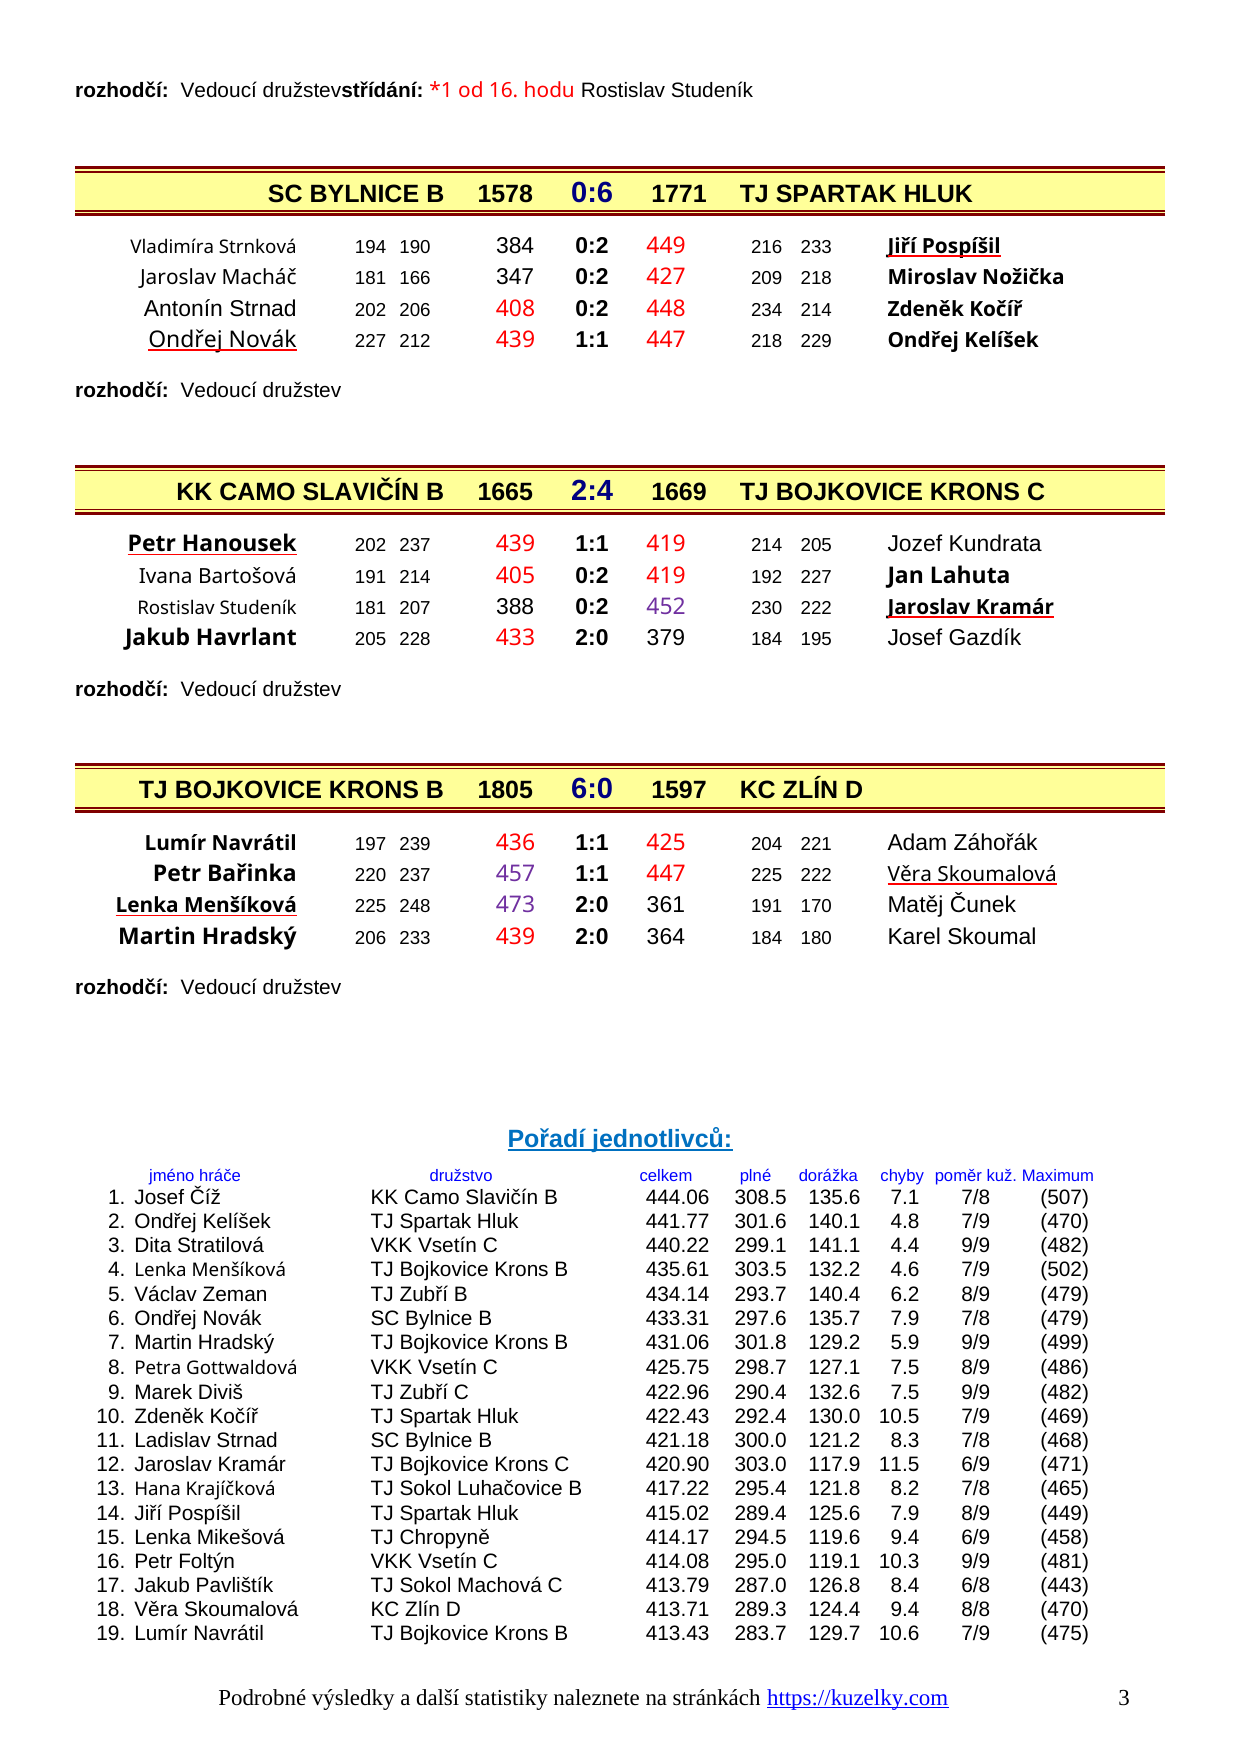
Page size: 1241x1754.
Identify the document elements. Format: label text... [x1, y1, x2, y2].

text 13. Hana Krajíčková TJ Sokol Luhačovice B 417.22 295.4 121.8 8.2 7/8 (465) [75, 1475, 1165, 1501]
text 8. Petra Gottwaldová VKK Vsetín C 425.75 298.7 127.1 7.5 8/9 (486) [75, 1354, 1165, 1379]
text Petr Hanousek 202 237 439 1:1 419 214 205 Jozef Kundrata [75, 527, 1165, 559]
text 3. Dita Stratilová VKK Vsetín C 440.22 299.1 141.1 4.4 9/9 (482) [75, 1233, 1165, 1257]
text Petr Bařinka 220 237 457 1:1 447 225 222 Věra Skoumalová [75, 857, 1165, 888]
text Rostislav Studeník 181 207 388 0:2 452 230 222 Jaroslav Kramár [75, 590, 1165, 621]
text Jakub Havrlant 205 228 433 2:0 379 184 195 Josef Gazdík [75, 621, 1165, 652]
text Lenka Menšíková 225 248 473 2:0 361 191 170 Matěj Čunek [75, 888, 1165, 919]
text 2. Ondřej Kelíšek TJ Spartak Hluk 441.77 301.6 140.1 4.8 7/9 (470) [75, 1209, 1165, 1233]
text 11. Ladislav Strnad SC Bylnice B 421.18 300.0 121.2 8.3 7/8 (468) [75, 1427, 1165, 1451]
text rozhodčí: Vedoucí družstevstřídání: *1 od 16. hodu Rostislav Studeník [75, 75, 1165, 103]
text 10. Zdeněk Kočíř TJ Spartak Hluk 422.43 292.4 130.0 10.5 7/9 (469) [75, 1403, 1165, 1427]
text rozhodčí: Vedoucí družstev [75, 975, 1165, 999]
text 18. Věra Skoumalová KC Zlín D 413.71 289.3 124.4 9.4 8/8 (470) [75, 1597, 1165, 1621]
text 16. Petr Foltýn VKK Vsetín C 414.08 295.0 119.1 10.3 9/9 (481) [75, 1549, 1165, 1573]
text Vladimíra Strnková 194 190 384 0:2 449 216 233 Jiří Pospíšil [75, 229, 1165, 260]
text rozhodčí: Vedoucí družstev [75, 378, 1165, 402]
text TJ Bojkovice Krons B 1805 6:0 1597 KC Zlín D [75, 769, 1165, 807]
text jméno hráče družstvo celkem plné dorážka chyby poměr kuž. Maximum [75, 1166, 1165, 1185]
text 17. Jakub Pavlištík TJ Sokol Machová C 413.79 287.0 126.8 8.4 6/8 (443) [75, 1573, 1165, 1597]
text Ivana Bartošová 191 214 405 0:2 419 192 227 Jan Lahuta [75, 559, 1165, 590]
text 12. Jaroslav Kramár TJ Bojkovice Krons C 420.90 303.0 117.9 11.5 6/9 (471) [75, 1451, 1165, 1475]
text 5. Václav Zeman TJ Zubří B 434.14 293.7 140.4 6.2 8/9 (479) [75, 1282, 1165, 1306]
text 9. Marek Diviš TJ Zubří C 422.96 290.4 132.6 7.5 9/9 (482) [75, 1379, 1165, 1403]
text Lumír Navrátil 197 239 436 1:1 425 204 221 Adam Záhořák [75, 826, 1165, 857]
text Martin Hradský 206 233 439 2:0 364 184 180 Karel Skoumal [75, 919, 1165, 951]
text 6. Ondřej Novák SC Bylnice B 433.31 297.6 135.7 7.9 7/8 (479) [75, 1306, 1165, 1330]
text 4. Lenka Menšíková TJ Bojkovice Krons B 435.61 303.5 132.2 4.6 7/9 (502) [75, 1257, 1165, 1282]
text KK Camo Slavičín B 1665 2:4 1669 TJ Bojkovice Krons C [75, 471, 1165, 509]
text Pořadí jednotlivců: [63, 1124, 1176, 1153]
text 19. Lumír Navrátil TJ Bojkovice Krons B 413.43 283.7 129.7 10.6 7/9 (475) [75, 1621, 1165, 1645]
text SC Bylnice B 1578 0:6 1771 TJ Spartak Hluk [75, 173, 1165, 210]
text 15. Lenka Mikešová TJ Chropyně 414.17 294.5 119.6 9.4 6/9 (458) [75, 1525, 1165, 1549]
text rozhodčí: Vedoucí družstev [75, 676, 1165, 700]
text 1. Josef Číž KK Camo Slavičín B 444.06 308.5 135.6 7.1 7/8 (507) [75, 1185, 1165, 1209]
text Ondřej Novák 227 212 439 1:1 447 218 229 Ondřej Kelíšek [75, 323, 1165, 354]
text 14. Jiří Pospíšil TJ Spartak Hluk 415.02 289.4 125.6 7.9 8/9 (449) [75, 1501, 1165, 1525]
text 7. Martin Hradský TJ Bojkovice Krons B 431.06 301.8 129.2 5.9 9/9 (499) [75, 1330, 1165, 1354]
text Antonín Strnad 202 206 408 0:2 448 234 214 Zdeněk Kočíř [75, 291, 1165, 323]
text Jaroslav Macháč 181 166 347 0:2 427 209 218 Miroslav Nožička [75, 260, 1165, 291]
